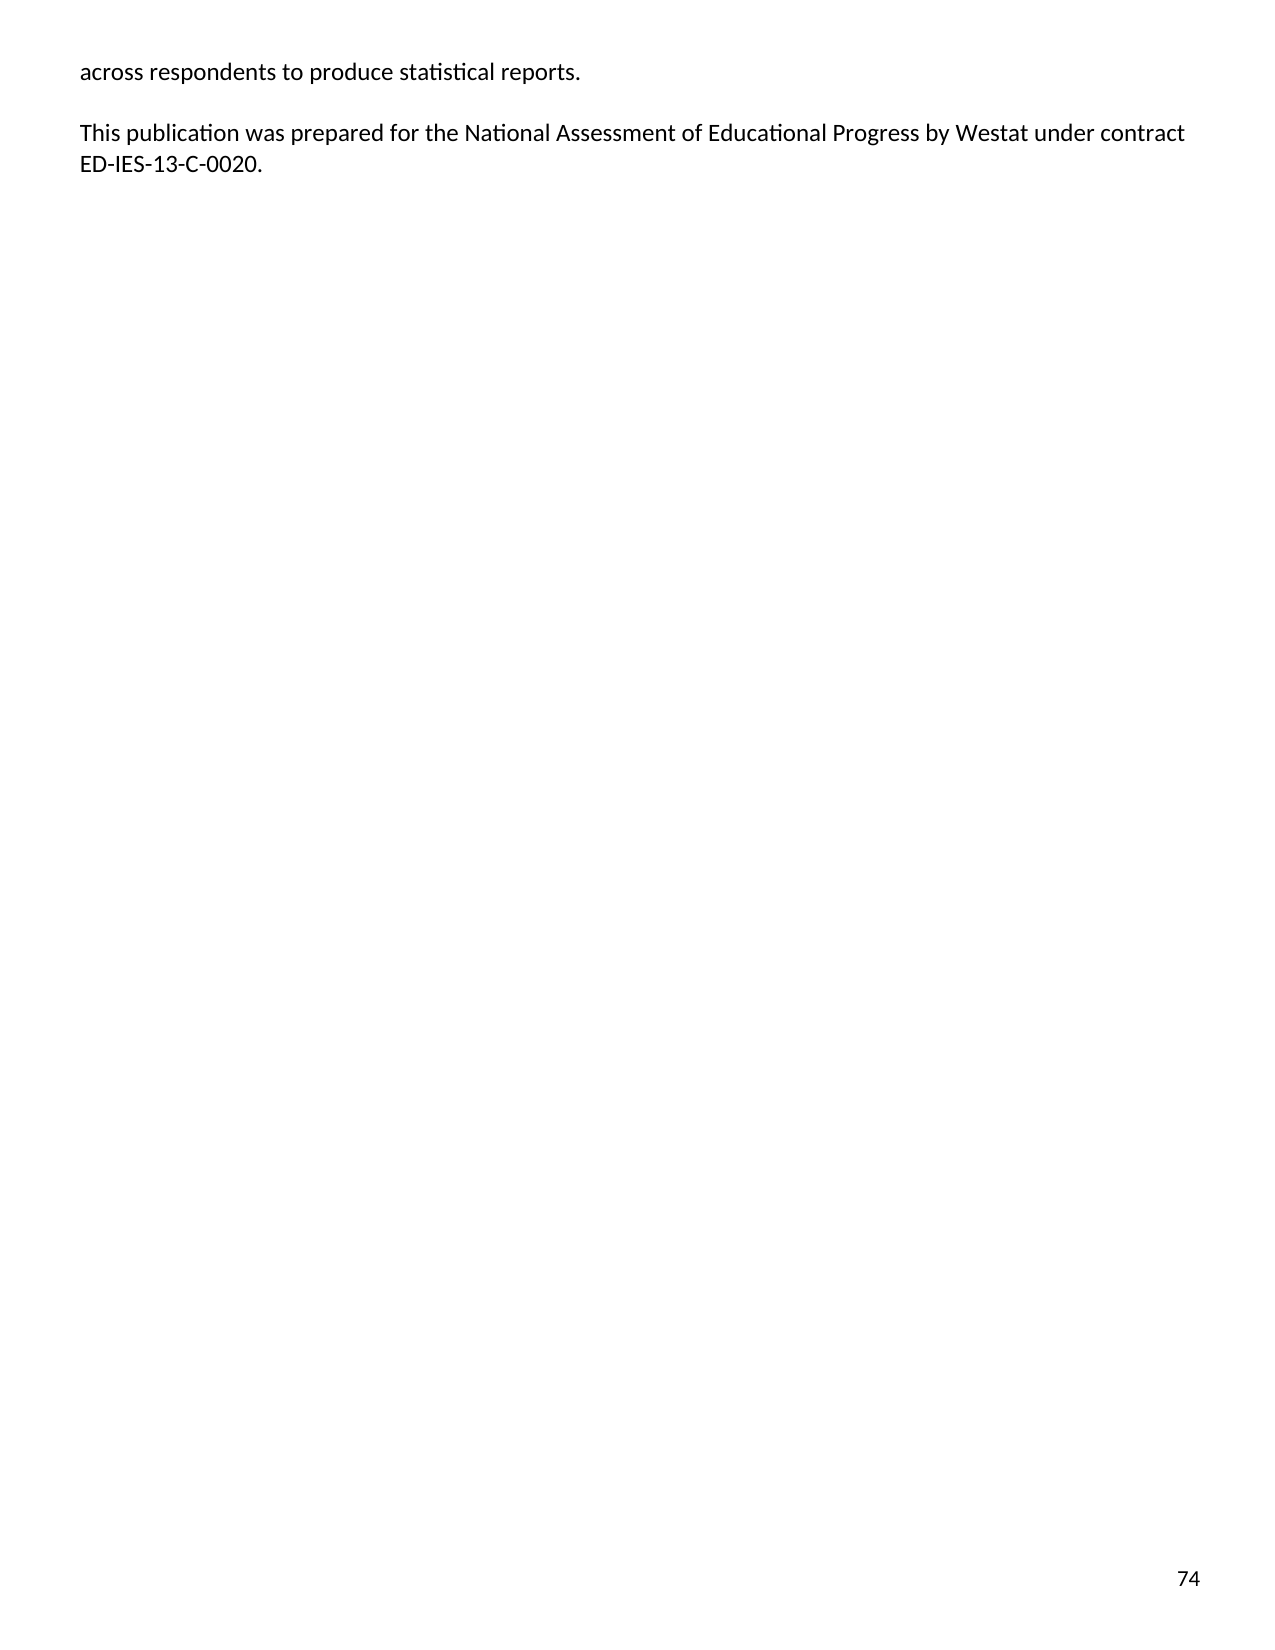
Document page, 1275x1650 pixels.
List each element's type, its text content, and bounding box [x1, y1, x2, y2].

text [79, 56, 1200, 87]
text This publication was prepared for the National Assessment of Educational Progress by Westat under contract ED-IES-13-C-0020. [79, 117, 1200, 178]
